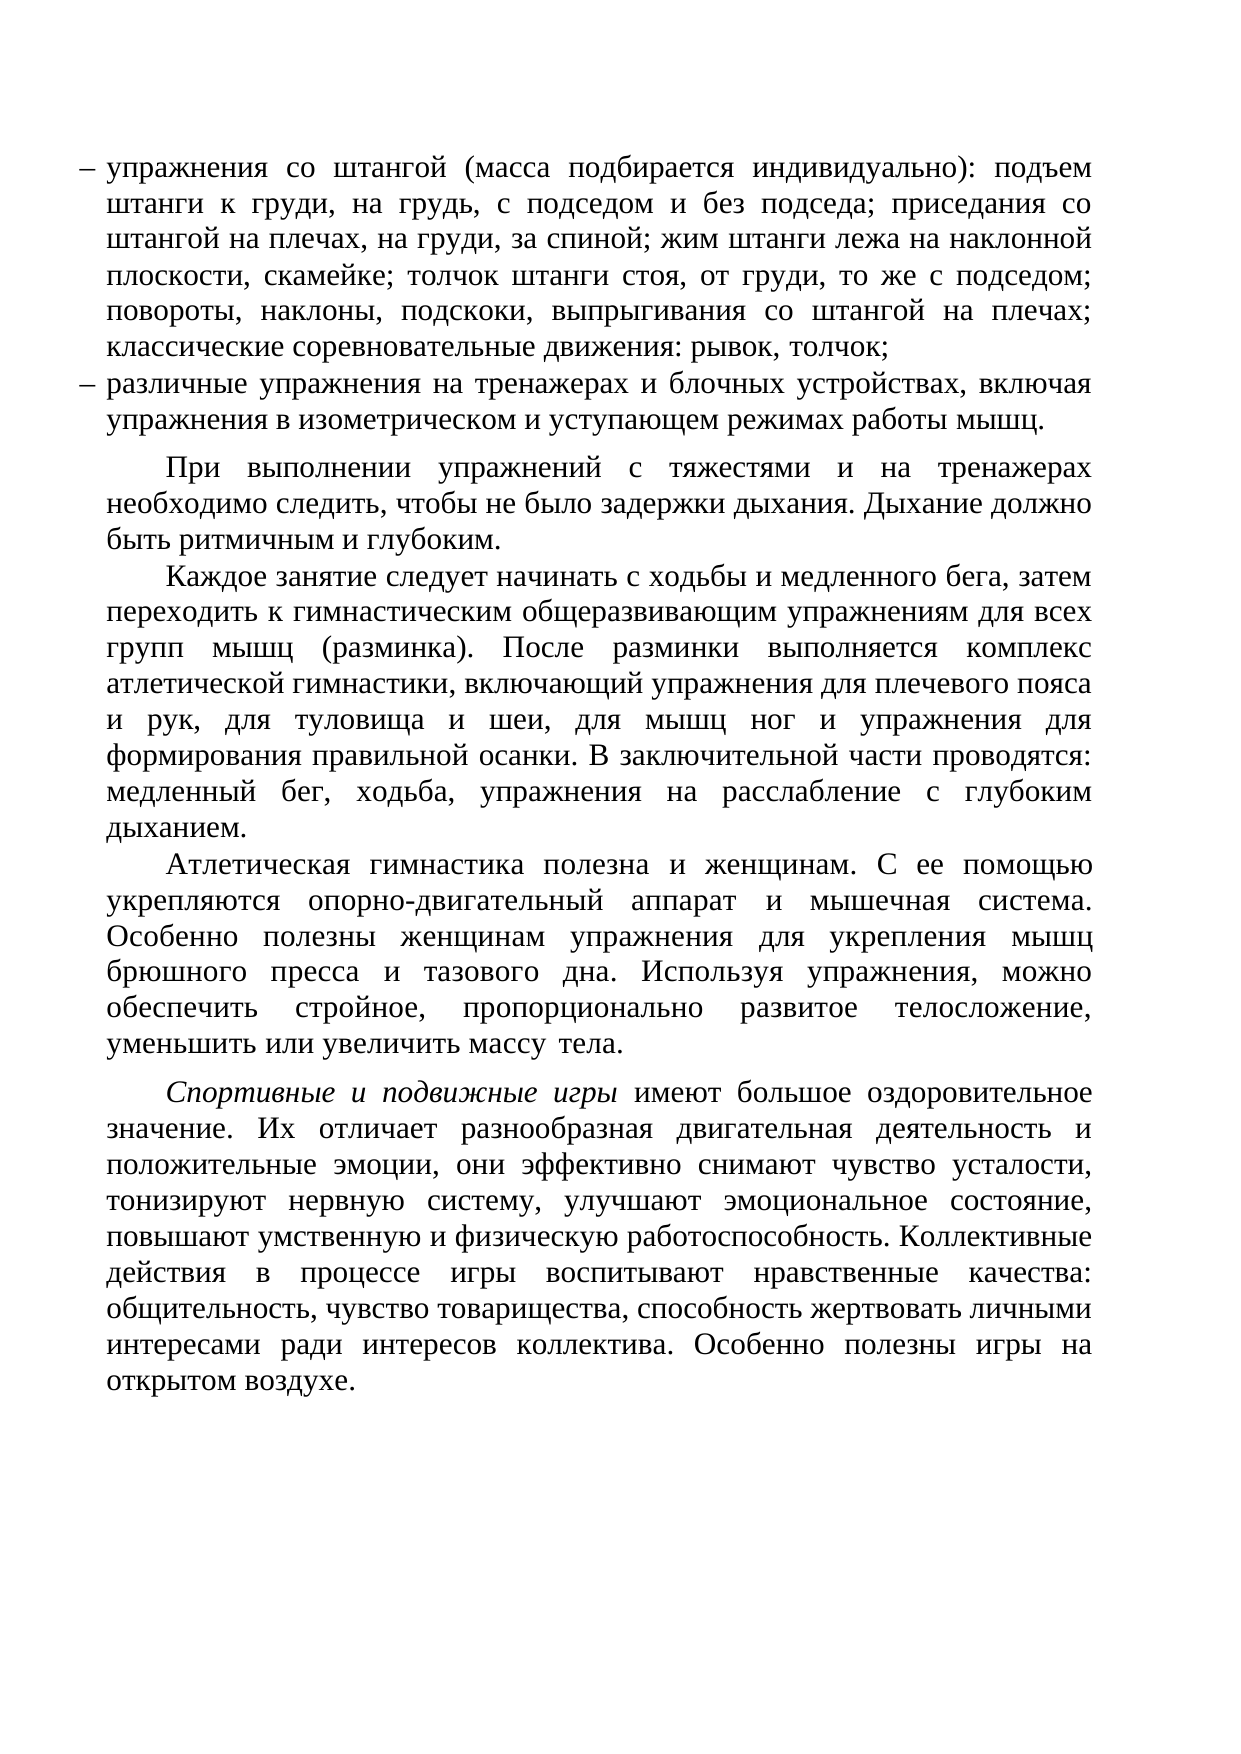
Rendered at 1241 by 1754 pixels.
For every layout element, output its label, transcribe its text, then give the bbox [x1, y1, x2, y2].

text Спортивные и подвижные игры имеют большое оздоровительное значение. Их отличает разнообразная двигательная деятельность и положительные эмоции, они эффективно снимают чувство усталости, тонизируют нервную систему, улучшают эмоциональное состояние, повышают умственную и физическую работоспособность. Коллективные действия в процессе игры воспитывают нравственные качества: общительность, чувство товарищества, способность жертвовать личными интересами ради интересов коллектива. Особенно полезны игры на открытом воздухе. [106, 1073, 1093, 1397]
list упражнения со штангой (масса подбирается индивидуально): подъем штанги к груди, на грудь, с подседом и без подседа; приседания со штангой на плечах, на груди, за спиной; жим штанги лежа на наклонной плоскости, скамейке; толчок штанги стоя, от груди, то же с подседом; повороты, наклоны, подскоки, выпрыгивания со штангой на плечах; классические соревновательные движения: рывок, толчок; [79, 148, 1093, 363]
text При выполнении упражнений с тяжестями и на тренажерах необходимо следить, чтобы не было задержки дыхания. Дыхание должно быть ритмичным и глубоким. [106, 449, 1093, 557]
text Каждое занятие следует начинать с ходьбы и медленного бега, затем переходить к гимнастическим общеразвивающим упражнениям для всех групп мышц (разминка). После разминки выполняется комплекс атлетической гимнастики, включающий упражнения для плечевого пояса и рук, для туловища и шеи, для мышц ног и упражнения для формирования правильной осанки. В заключительной части проводятся: медленный бег, ходьба, упражнения на расслабление с глубоким дыханием. [106, 557, 1093, 844]
text Атлетическая гимнастика полезна и женщинам. С ее помощью укрепляются опорно-двигательный аппарат и мышечная система. Особенно полезны женщинам упражнения для укрепления мышц брюшного пресса и тазового дна. Используя упражнения, можно обеспечить стройное, пропорционально развитое телосложение, уменьшить или увеличить массу тела. [106, 845, 1093, 1061]
list различные упражнения на тренажерах и блочных устройствах, включая упражнения в изометрическом и уступающем режимах работы мышц. [79, 364, 1093, 436]
